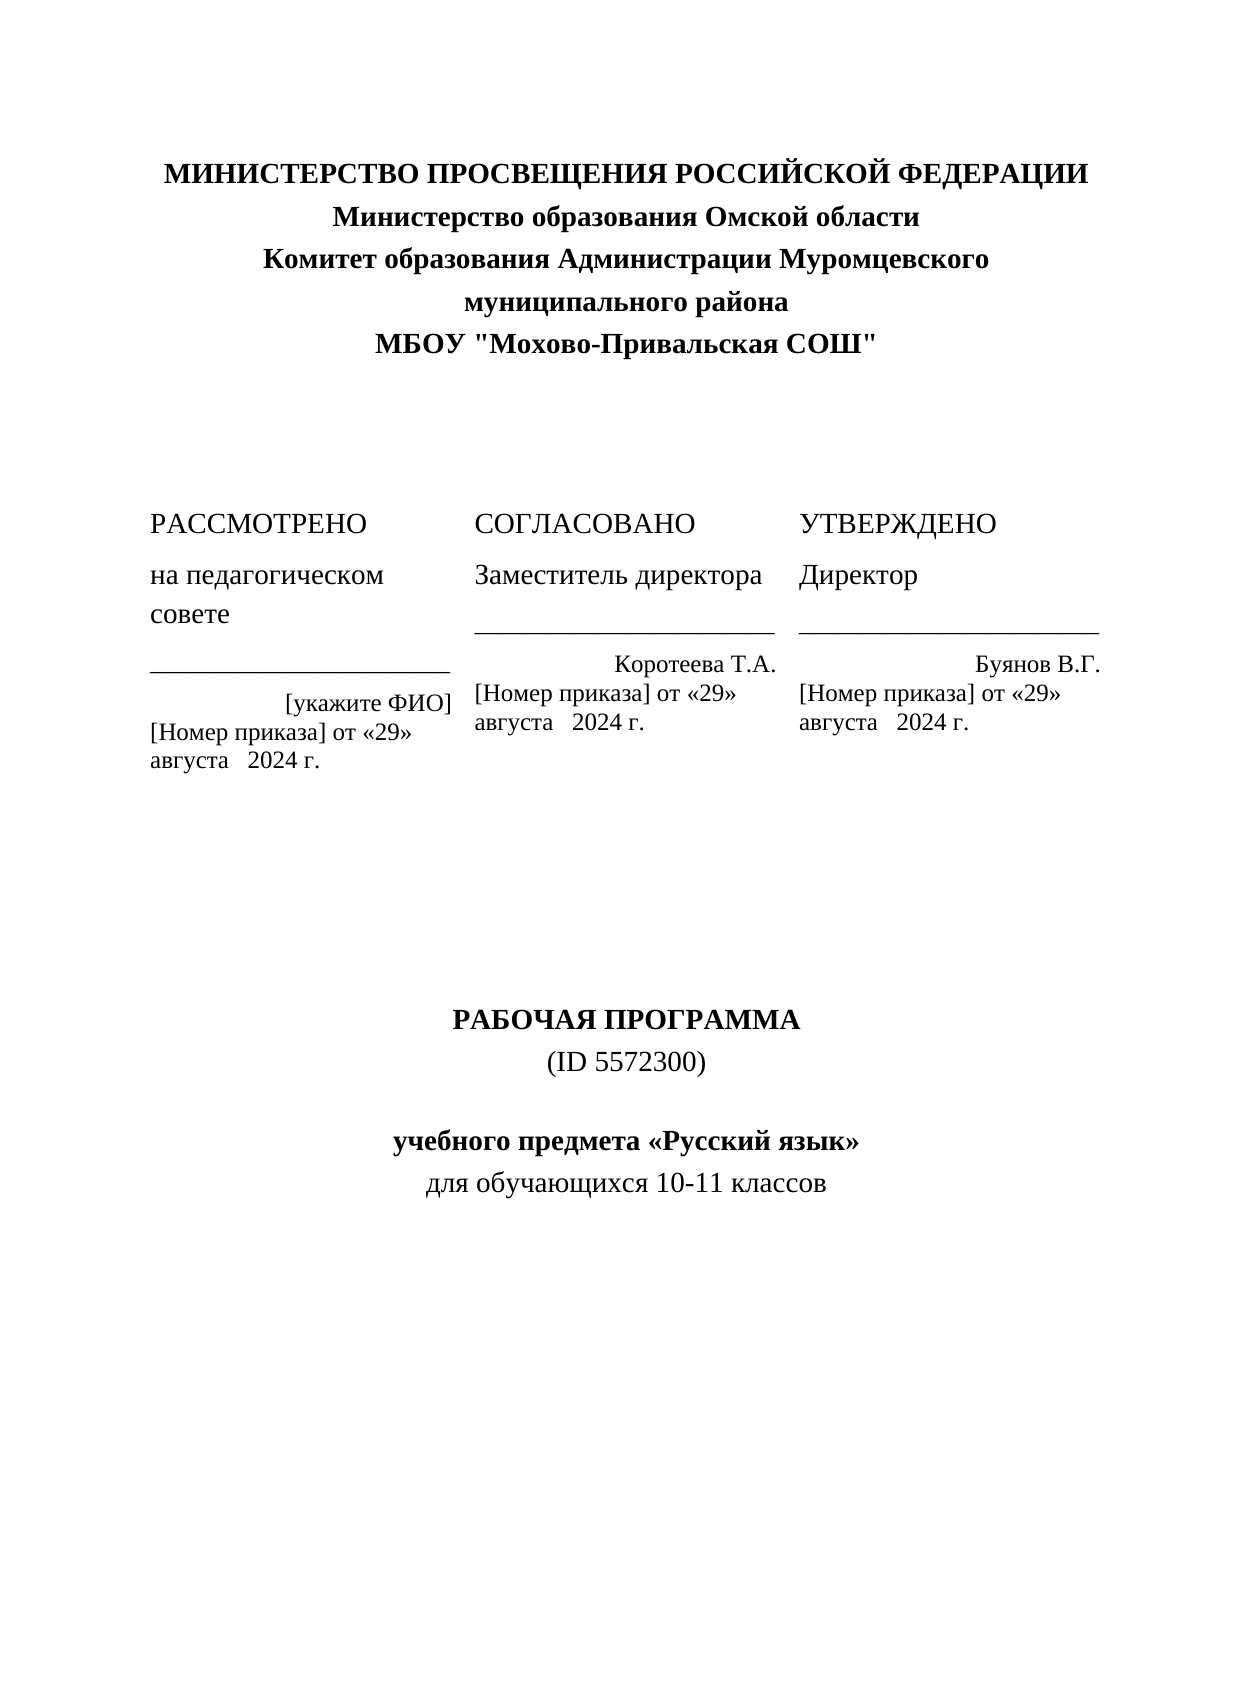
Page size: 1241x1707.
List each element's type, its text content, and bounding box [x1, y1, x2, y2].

text (ID 5572300) [162, 1038, 1090, 1080]
text учебного предмета «Русский язык» [162, 1116, 1090, 1159]
text МБОУ "Мохово-Привальская СОШ" [162, 320, 1090, 362]
table_header РАССМОТРЕНО на педагогическом совете ________________________ [укажите ФИО] [Номер приказа] от «29» августа 2024 г. [139, 506, 463, 816]
text Министерство образования Омской области [162, 192, 1090, 235]
text для обучающихся 10-11 классов [162, 1159, 1090, 1201]
table_header УТВЕРЖДЕНО Директор ________________________ Буянов В.Г. [Номер приказа] от «29» августа 2024 г. [788, 506, 1112, 816]
text РАБОЧАЯ ПРОГРАММА [162, 995, 1090, 1038]
text Комитет образования Администрации Муромцевского муниципального района [162, 235, 1090, 320]
text МИНИСТЕРСТВО ПРОСВЕЩЕНИЯ РОССИЙСКОЙ ФЕДЕРАЦИИ [162, 150, 1090, 192]
table_header СОГЛАСОВАНО Заместитель директора ________________________ Коротеева Т.А. [Номер приказа] от «29» августа 2024 г. [463, 506, 788, 816]
